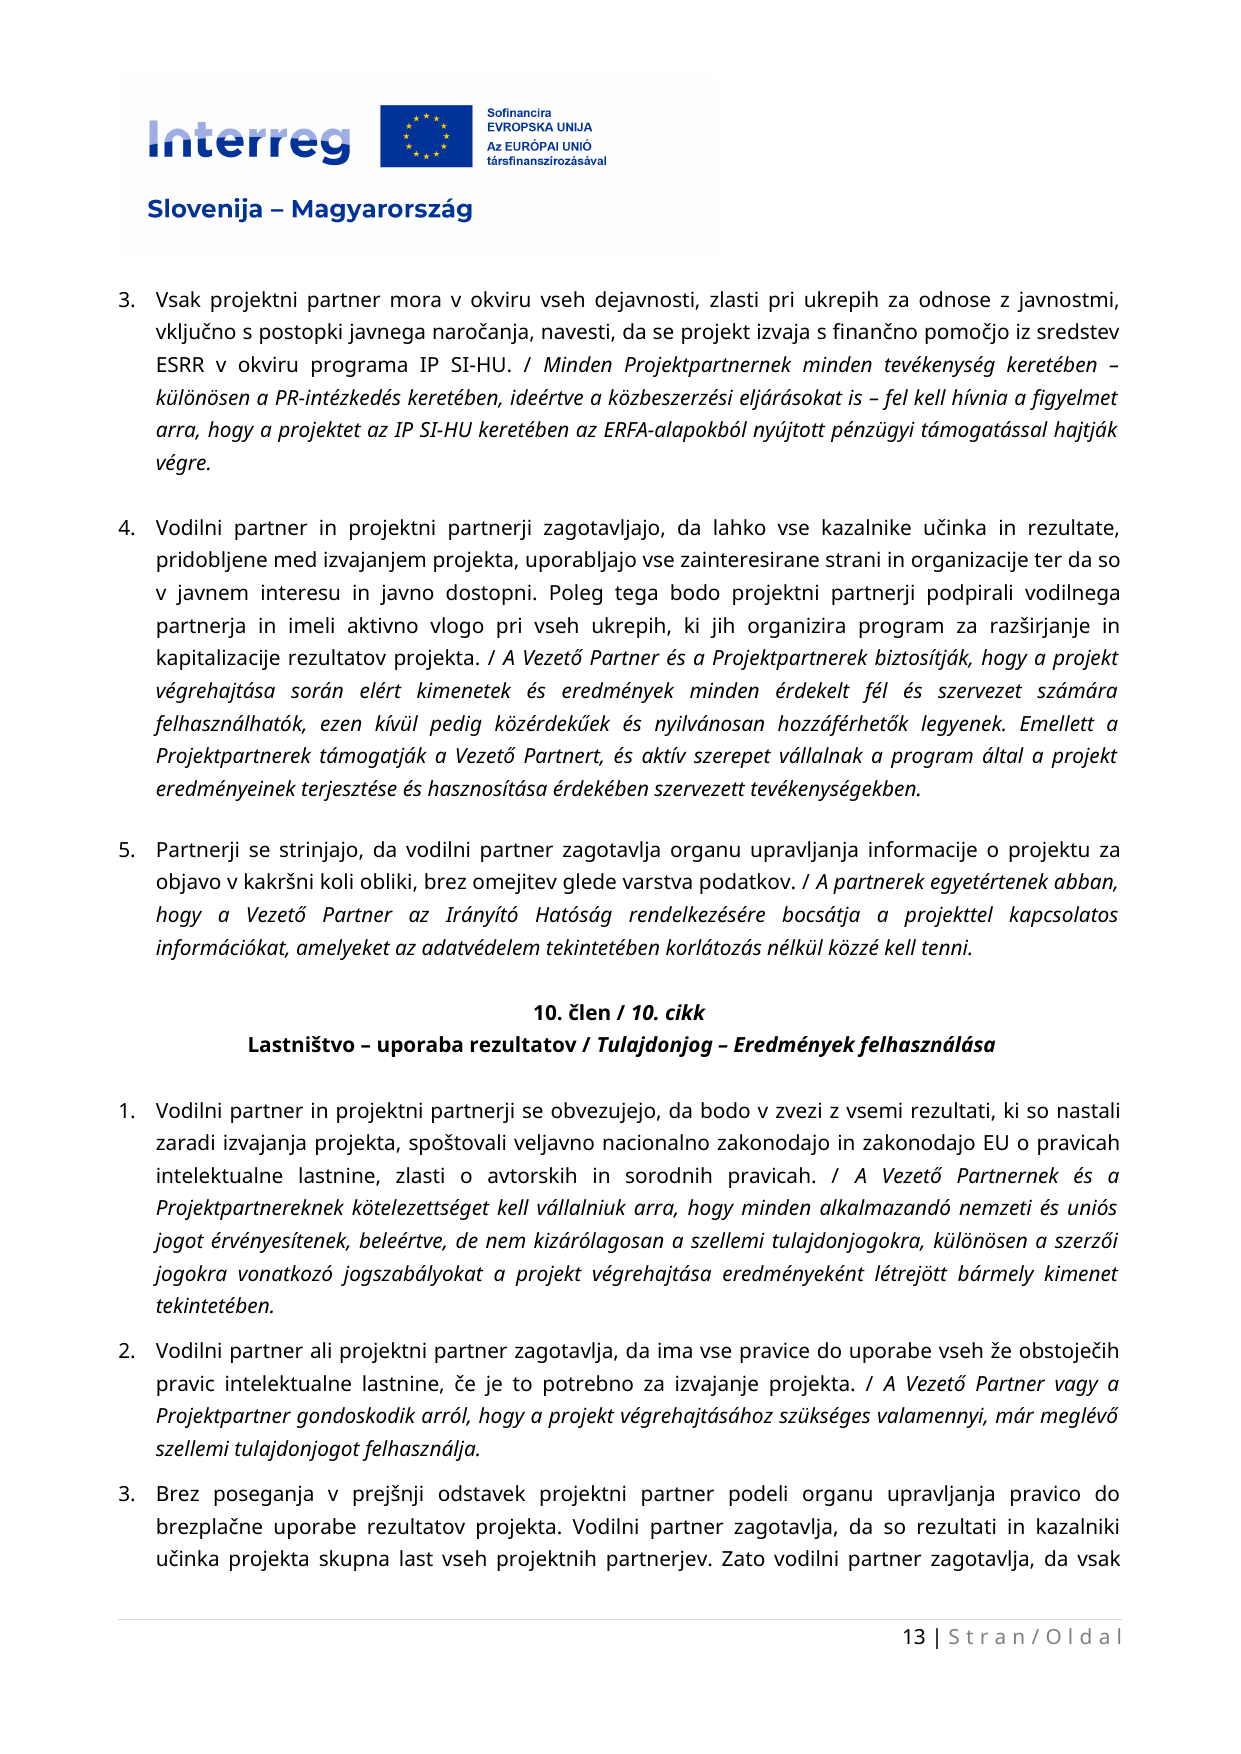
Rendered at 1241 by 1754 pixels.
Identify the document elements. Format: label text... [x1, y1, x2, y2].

list Vodilni partner ali projektni partner zagotavlja, da ima vse pravice do uporabe vseh že obstoječih pravic intelektualne lastnine, če je to potrebno za izvajanje projekta. / A Vezető Partner vagy a Projektpartner gondoskodik arról, hogy a projekt végrehajtásához szükséges valamennyi, már meglévő szellemi tulajdonjogot felhasználja. [118, 1336, 1122, 1463]
text Lastništvo – uporaba rezultatov / Tulajdonjog – Eredmények felhasználása [118, 1031, 1122, 1059]
list Vodilni partner in projektni partnerji zagotavljajo, da lahko vse kazalnike učinka in rezultate, pridobljene med izvajanjem projekta, uporabljajo vse zainteresirane strani in organizacije ter da so v javnem interesu in javno dostopni. Poleg tega bodo projektni partnerji podpirali vodilnega partnerja in imeli aktivno vlogo pri vseh ukrepih, ki jih organizira program za razširjanje in kapitalizacije rezultatov projekta. / A Vezető Partner és a Projektpartnerek biztosítják, hogy a projekt végrehajtása során elért kimenetek és eredmények minden érdekelt fél és szervezet számára felhasználhatók, ezen kívül pedig közérdekűek és nyilvánosan hozzáférhetők legyenek. Emellett a Projektpartnerek támogatják a Vezető Partnert, és aktív szerepet vállalnak a program által a projekt eredményeinek terjesztése és hasznosítása érdekében szervezett tevékenységekben. [118, 513, 1122, 802]
list Partnerji se strinjajo, da vodilni partner zagotavlja organu upravljanja informacije o projektu za objavo v kakršni koli obliki, brez omejitev glede varstva podatkov. / A partnerek egyetértenek abban, hogy a Vezető Partner az Irányító Hatóság rendelkezésére bocsátja a projekttel kapcsolatos információkat, amelyeket az adatvédelem tekintetében korlátozás nélkül közzé kell tenni. [118, 835, 1122, 961]
text 10. člen / 10. cikk [118, 998, 1122, 1026]
picture [118, 75, 719, 257]
list Vsak projektni partner mora v okviru vseh dejavnosti, zlasti pri ukrepih za odnose z javnostmi, vključno s postopki javnega naročanja, navesti, da se projekt izvaja s finančno pomočjo iz sredstev ESRR v okviru programa IP SI-HU. / Minden Projektpartnernek minden tevékenység keretében – különösen a PR-intézkedés keretében, ideértve a közbeszerzési eljárásokat is – fel kell hívnia a figyelmet arra, hogy a projektet az IP SI-HU keretében az ERFA-alapokból nyújtott pénzügyi támogatással hajtják végre. [118, 285, 1122, 476]
list Vodilni partner in projektni partnerji se obvezujejo, da bodo v zvezi z vsemi rezultati, ki so nastali zaradi izvajanja projekta, spoštovali veljavno nacionalno zakonodajo in zakonodajo EU o pravicah intelektualne lastnine, zlasti o avtorskih in sorodnih pravicah. / A Vezető Partnernek és a Projektpartnereknek kötelezettséget kell vállalniuk arra, hogy minden alkalmazandó nemzeti és uniós jogot érvényesítenek, beleértve, de nem kizárólagosan a szellemi tulajdonjogokra, különösen a szerzői jogokra vonatkozó jogszabályokat a projekt végrehajtása eredményeként létrejött bármely kimenet tekintetében. [118, 1096, 1122, 1320]
